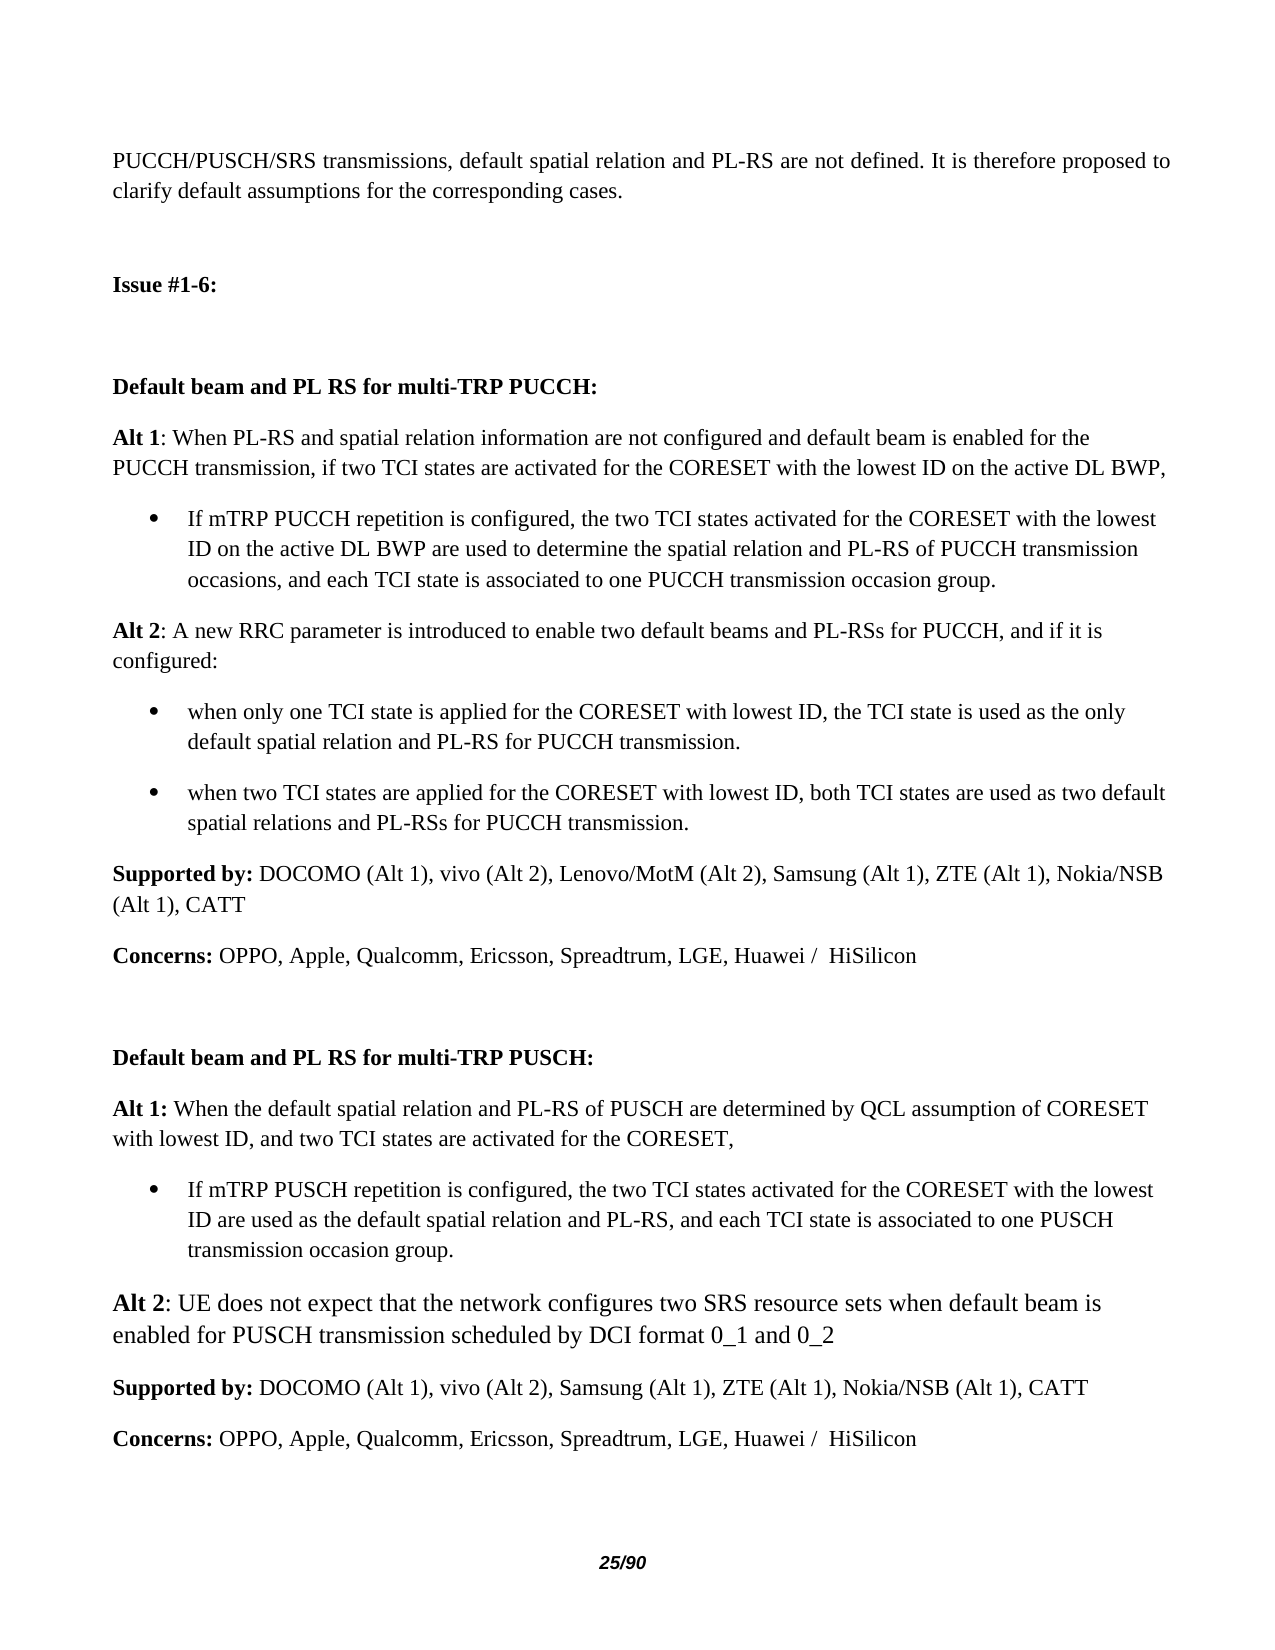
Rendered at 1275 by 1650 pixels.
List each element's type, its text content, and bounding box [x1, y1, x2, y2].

text Supported by: DOCOMO (Alt 1), vivo (Alt 2), Samsung (Alt 1), ZTE (Alt 1), Nokia/NSB (Alt 1), CATT [112, 1374, 1172, 1401]
text Default beam and PL RS for multi-TRP PUSCH: [112, 1044, 1172, 1070]
list If mTRP PUSCH repetition is configured, the two TCI states activated for the CORESET with the lowest ID are used as the default spatial relation and PL-RS, and each TCI state is associated to one PUSCH transmission occasion group. [150, 1176, 1172, 1263]
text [112, 147, 1172, 203]
text Alt 1: When PL-RS and spatial relation information are not configured and default beam is enabled for the PUCCH transmission, if two TCI states are activated for the CORESET with the lowest ID on the active DL BWP, [112, 424, 1172, 481]
text Default beam and PL RS for multi-TRP PUCCH: [112, 373, 1172, 399]
text Concerns: OPPO, Apple, Qualcomm, Ericsson, Spreadtrum, LGE, Huawei / HiSilicon [112, 1426, 1172, 1452]
list If mTRP PUCCH repetition is configured, the two TCI states activated for the CORESET with the lowest ID on the active DL BWP are used to determine the spatial relation and PL-RS of PUCCH transmission occasions, and each TCI state is associated to one PUCCH transmission occasion group. [150, 505, 1172, 592]
text Alt 1: When the default spatial relation and PL-RS of PUSCH are determined by QCL assumption of CORESET with lowest ID, and two TCI states are activated for the CORESET, [112, 1095, 1172, 1151]
text Alt 2: UE does not expect that the network configures two SRS resource sets when default beam is enabled for PUSCH transmission scheduled by DCI format 0_1 and 0_2 [112, 1288, 1172, 1349]
text Concerns: OPPO, Apple, Qualcomm, Ericsson, Spreadtrum, LGE, Huawei / HiSilicon [112, 942, 1172, 968]
text Issue #1-6: [112, 271, 1172, 297]
text Alt 2: A new RRC parameter is introduced to enable two default beams and PL-RSs for PUCCH, and if it is configured: [112, 617, 1172, 673]
text Supported by: DOCOMO (Alt 1), vivo (Alt 2), Lenovo/MotM (Alt 2), Samsung (Alt 1), ZTE (Alt 1), Nokia/NSB (Alt 1), CATT [112, 861, 1172, 917]
list when two TCI states are applied for the CORESET with lowest ID, both TCI states are used as two default spatial relations and PL-RSs for PUCCH transmission. [150, 779, 1172, 836]
list when only one TCI state is applied for the CORESET with lowest ID, the TCI state is used as the only default spatial relation and PL-RS for PUCCH transmission. [150, 698, 1172, 754]
